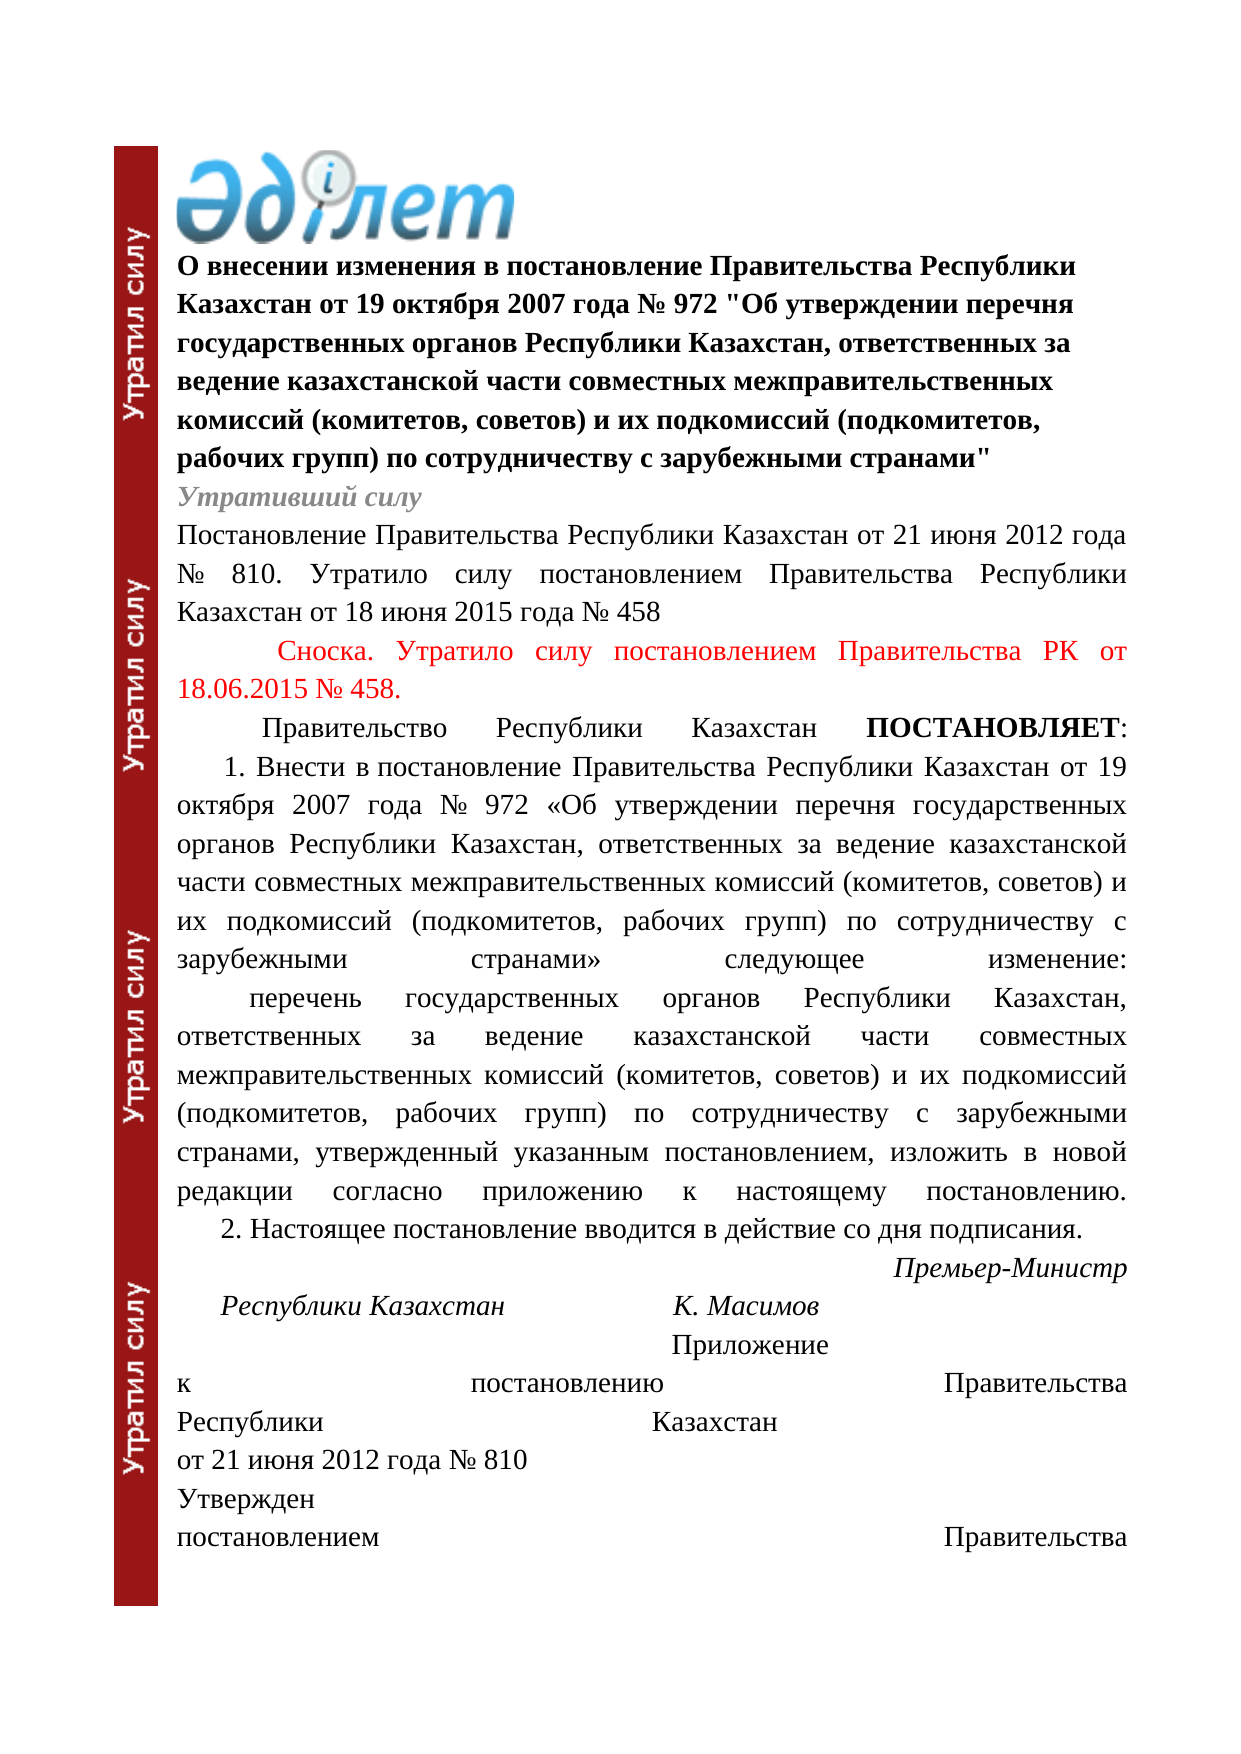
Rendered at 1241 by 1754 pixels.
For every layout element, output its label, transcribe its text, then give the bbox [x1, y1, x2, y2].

picture [114, 146, 158, 248]
picture [176, 150, 515, 244]
picture [114, 1476, 158, 1481]
text О внесении изменения в постановление Правительства Республики Казахстан от 19 октября 2007 года № 972 "Об утверждении перечня государственных органов Республики Казахстан, ответственных за ведение казахстанской части совместных межправительственных комиссий (комитетов, советов) и их подкомиссий (подкомитетов, рабочих групп) по сотрудничеству с зарубежными странами" [112, 248, 1128, 474]
text Сноска. Утратило силу постановлением Правительства РК от 18.06.2015 № 458. [112, 633, 1128, 705]
picture [114, 705, 158, 710]
picture [114, 1553, 158, 1606]
picture [114, 1245, 158, 1250]
picture [114, 628, 158, 633]
text Приложение к постановлению Правительства Республики Казахстан от 21 июня 2012 года № 810 [112, 1327, 1128, 1476]
text Постановление Правительства Республики Казахстан от 21 июня 2012 года № 810. Утратило силу постановлением Правительства Республики Казахстан от 18 июня 2015 года № 458 [112, 517, 1128, 628]
picture [114, 1322, 158, 1327]
text Правительство Республики Казахстан ПОСТАНОВЛЯЕТ: 1. Внести в постановление Правительства Республики Казахстан от 19 октября 2007 года № 972 «Об утверждении перечня государственных органов Республики Казахстан, ответственных за ведение казахстанской части совместных межправительственных комиссий (комитетов, советов) и их подкомиссий (подкомитетов, рабочих групп) по сотрудничеству с зарубежными странами» следующее изменение: перечень государственных органов Республики Казахстан, ответственных за ведение казахстанской части совместных межправительственных комиссий (комитетов, советов) и их подкомиссий (подкомитетов, рабочих групп) по сотрудничеству с зарубежными странами, утвержденный указанным постановлением, изложить в новой редакции согласно приложению к настоящему постановлению. 2. Настоящее постановление вводится в действие со дня подписания. [112, 710, 1128, 1245]
text Утративший силу [112, 479, 1128, 512]
text Утвержден постановлением Правительства Республики Казахстан от 19 октября 2007 года № 972 [112, 1481, 1128, 1553]
picture [114, 512, 158, 517]
text Премьер-Министр Республики Казахстан К. Масимов [112, 1250, 1128, 1322]
picture [114, 474, 158, 479]
